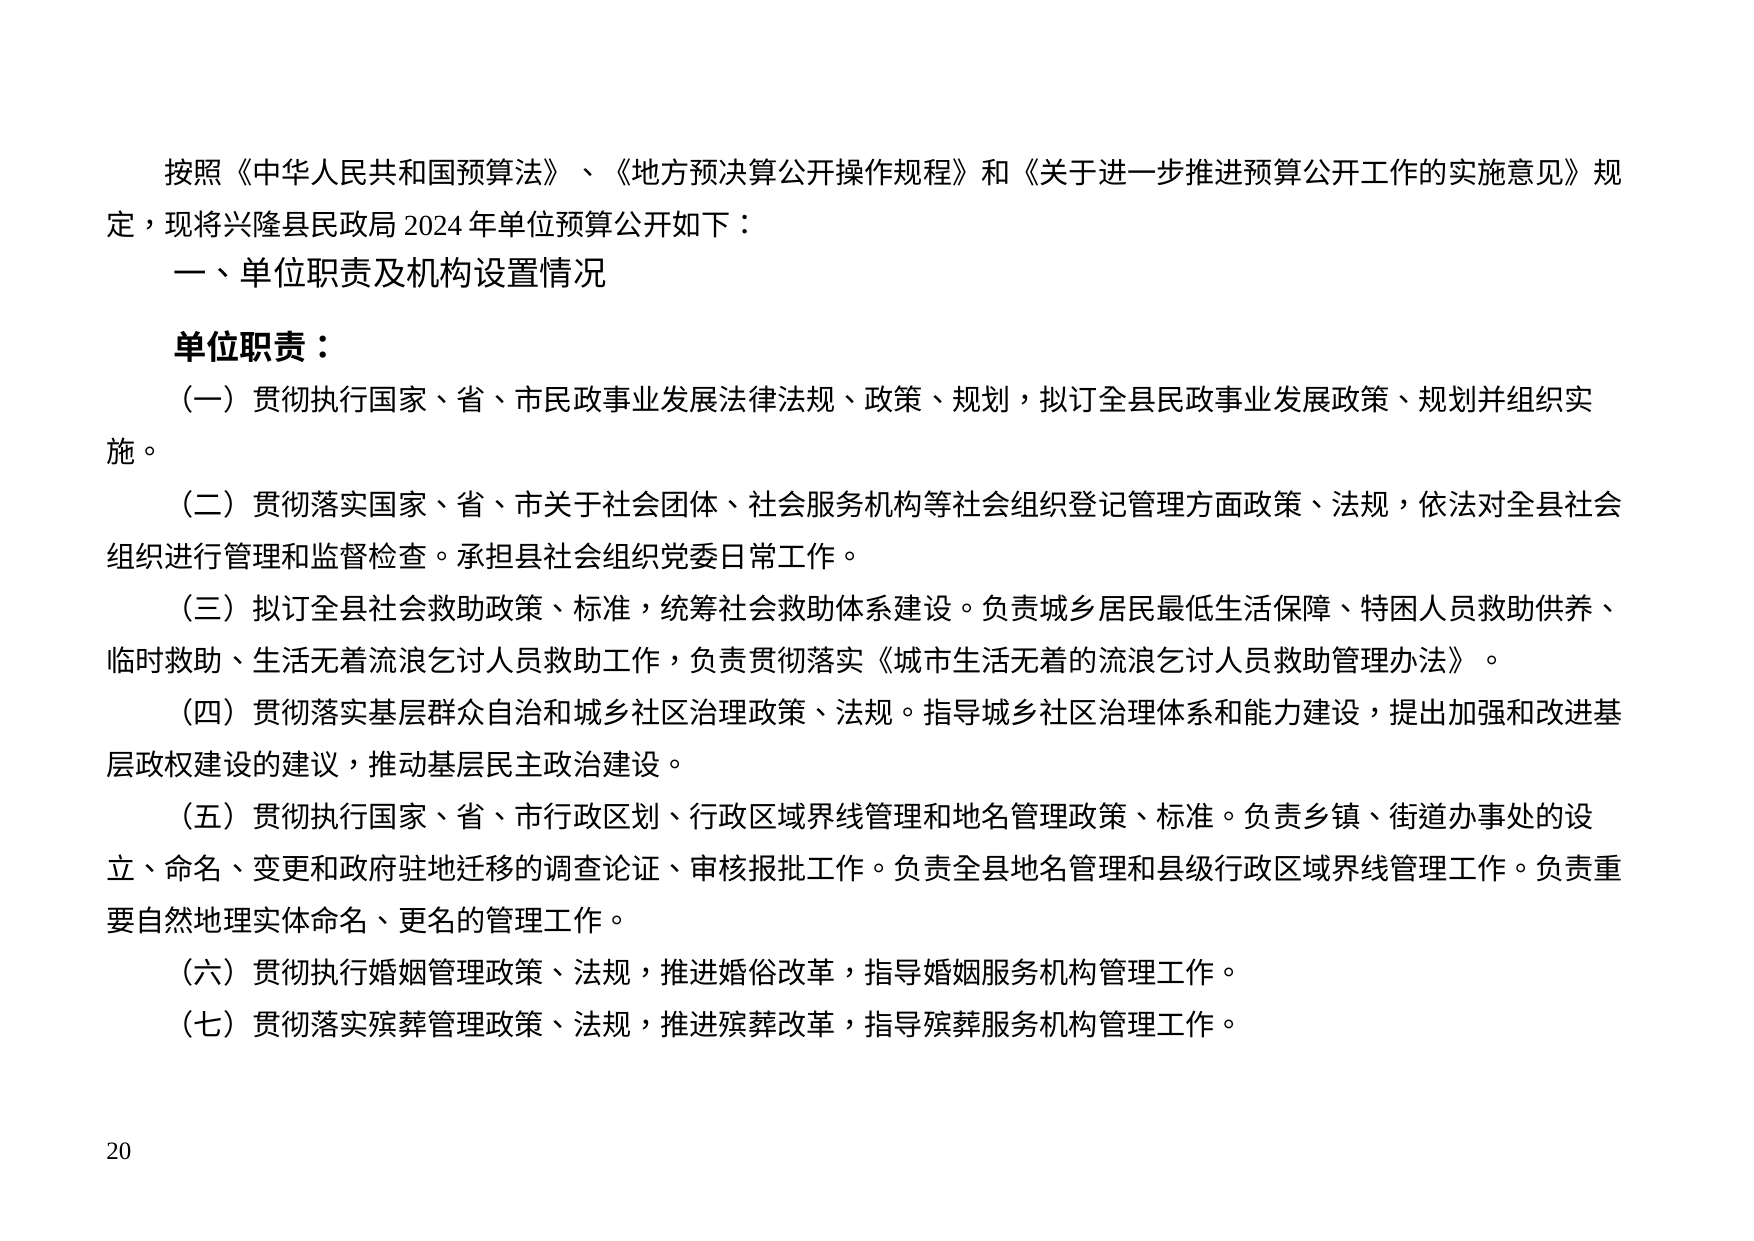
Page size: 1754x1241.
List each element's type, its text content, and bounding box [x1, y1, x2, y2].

text 单位职责： [106, 321, 1648, 369]
text （四）贯彻落实基层群众自治和城乡社区治理政策、法规。指导城乡社区治理体系和能力建设，提出加强和改进基层政权建设的建议，推动基层民主政治建设。 [106, 682, 1648, 786]
text （七）贯彻落实殡葬管理政策、法规，推进殡葬改革，指导殡葬服务机构管理工作。 [106, 994, 1648, 1046]
text （三）拟订全县社会救助政策、标准，统筹社会救助体系建设。负责城乡居民最低生活保障、特困人员救助供养、临时救助、生活无着流浪乞讨人员救助工作，负责贯彻落实《城市生活无着的流浪乞讨人员救助管理办法》。 [106, 577, 1648, 682]
text （五）贯彻执行国家、省、市行政区划、行政区域界线管理和地名管理政策、标准。负责乡镇、街道办事处的设立、命名、变更和政府驻地迁移的调查论证、审核报批工作。负责全县地名管理和县级行政区域界线管理工作。负责重要自然地理实体命名、更名的管理工作。 [106, 786, 1648, 942]
text 一、单位职责及机构设置情况 [106, 247, 1648, 295]
text （一）贯彻执行国家、省、市民政事业发展法律法规、政策、规划，拟订全县民政事业发展政策、规划并组织实施。 [106, 369, 1648, 473]
text （二）贯彻落实国家、省、市关于社会团体、社会服务机构等社会组织登记管理方面政策、法规，依法对全县社会组织进行管理和监督检查。承担县社会组织党委日常工作。 [106, 473, 1648, 577]
text （六）贯彻执行婚姻管理政策、法规，推进婚俗改革，指导婚姻服务机构管理工作。 [106, 942, 1648, 994]
text 按照《中华人民共和国预算法》、《地方预决算公开操作规程》和《关于进一步推进预算公开工作的实施意见》规定，现将兴隆县民政局2024年单位预算公开如下： [106, 142, 1648, 246]
